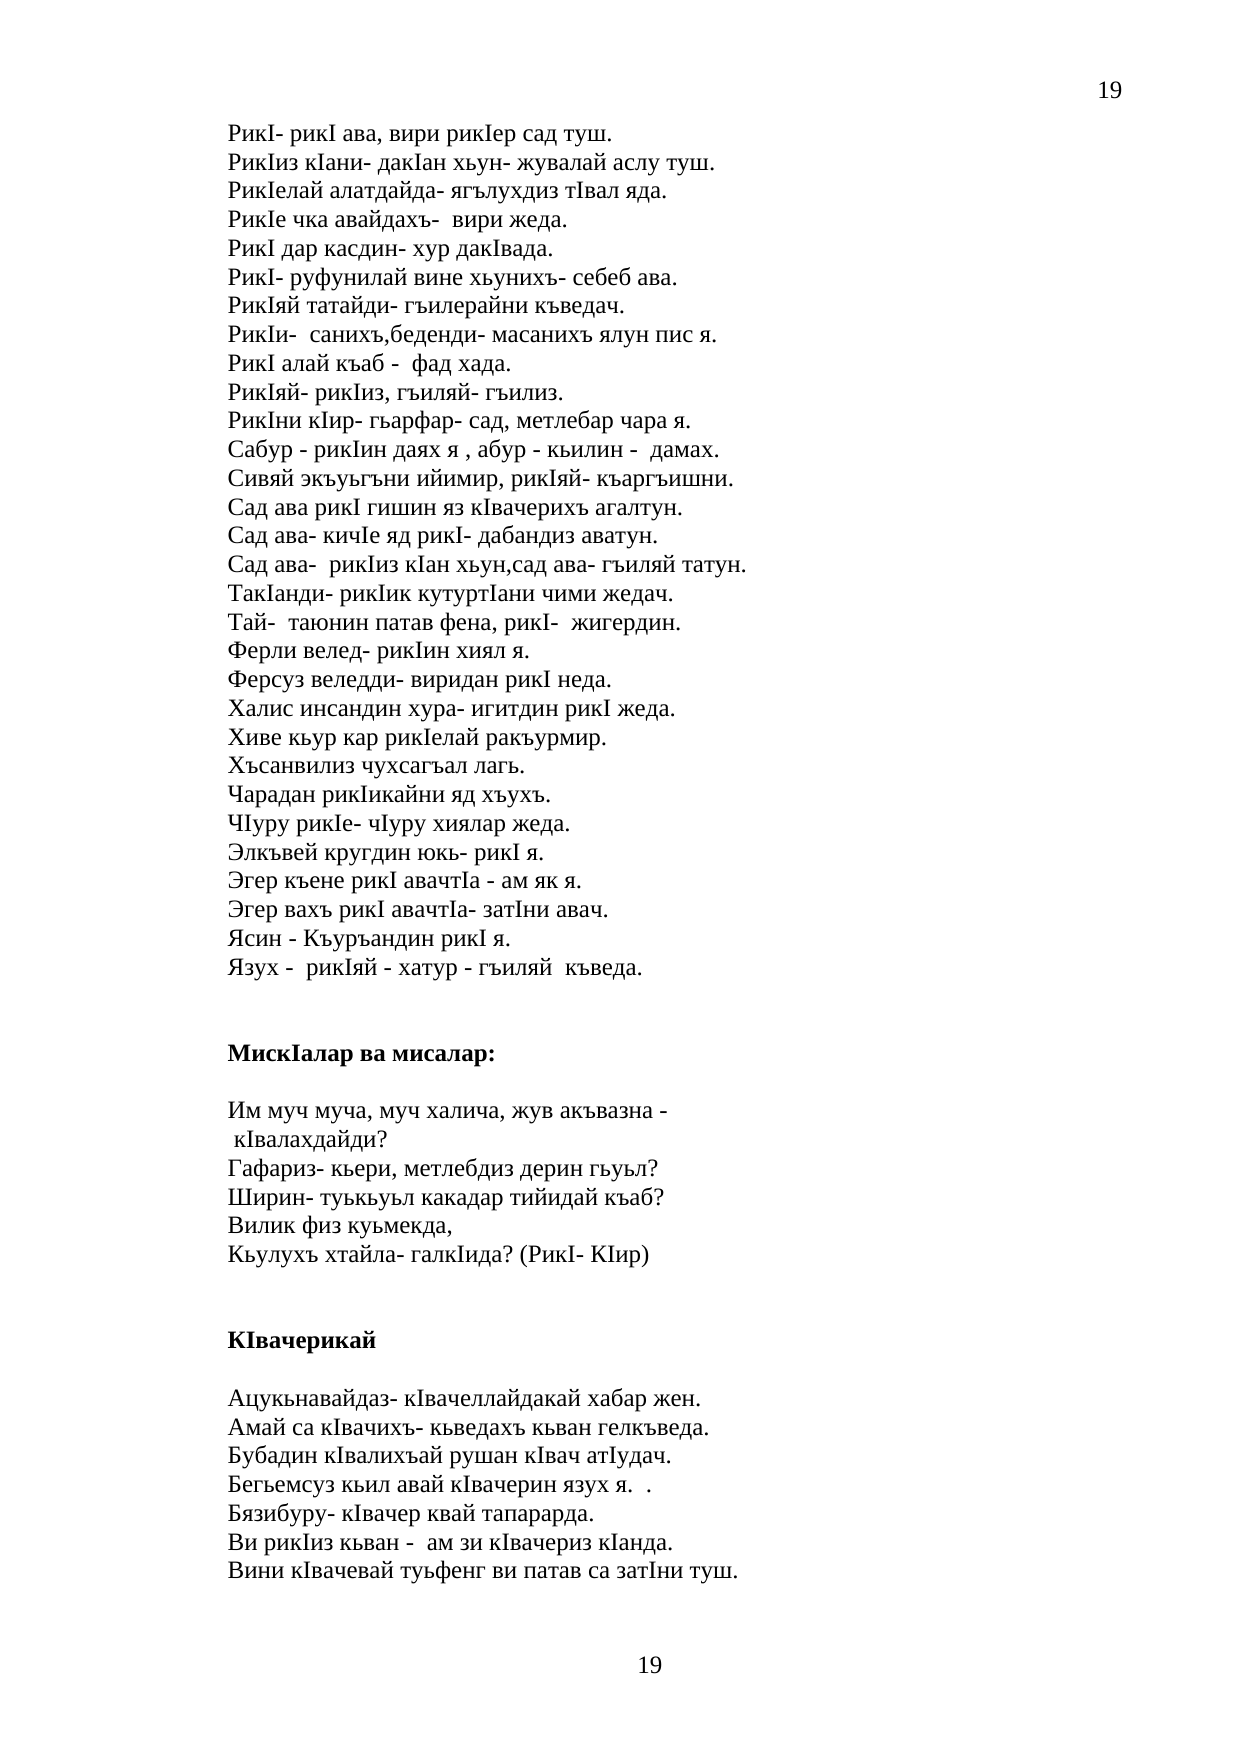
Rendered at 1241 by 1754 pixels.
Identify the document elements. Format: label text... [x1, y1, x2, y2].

text Язух - рикIяй - хатур - гъиляй къведа. [177, 952, 1122, 981]
text Кьулухъ хтайла- галкIида? (РикI- КIир) [177, 1239, 1122, 1268]
text Ви рикIиз кьван - ам зи кIвачериз кIанда. [177, 1527, 1122, 1556]
text Ширин- туькьуьл какадар тийидай къаб? [177, 1182, 1122, 1211]
text РикIе чка авайдахъ- вири жеда. [177, 204, 1122, 233]
text Ацукьнавайдаз- кIвачеллайдакай хабар жен. [177, 1383, 1122, 1412]
text Ясин - Къуръандин рикI я. [177, 923, 1122, 952]
text Чарадан рикIикайни яд хъухъ. [177, 779, 1122, 808]
text ЧIуру рикIе- чIуру хиялар жеда. [177, 808, 1122, 837]
text Халис инсандин хура- игитдин рикI жеда. [177, 693, 1122, 722]
text Хъсанвилиз чухсагъал лагь. [177, 751, 1122, 779]
text МискIалар ва мисалар: [177, 1038, 1122, 1067]
text Ферли велед- рикIин хиял я. [177, 636, 1122, 664]
text Им муч муча, муч халича, жув акъвазна - [177, 1096, 1122, 1124]
text Ферсуз веледди- виридан рикI неда. [177, 664, 1122, 693]
text Хиве кьур кар рикIелай ракъурмир. [177, 722, 1122, 751]
text КIвачерикай [177, 1326, 1122, 1354]
text РикIи- санихъ,беденди- масанихъ ялун пис я. [177, 319, 1122, 348]
text Бегьемсуз кьил авай кIвачерин язух я. . [177, 1469, 1122, 1498]
text РикIяй татайди- гъилерайни къведач. [177, 291, 1122, 319]
text Вилик физ куьмекда, [177, 1211, 1122, 1239]
text ТакIанди- рикIик кутуртIани чими жедач. [177, 578, 1122, 607]
text Сивяй экъуьгъни ийимир, рикIяй- къаргъишни. [177, 463, 1122, 492]
text РикIни кIир- гьарфар- сад, метлебар чара я. [177, 406, 1122, 434]
text Тай- таюнин патав фена, рикI- жигердин. [177, 607, 1122, 636]
text Вини кIвачевай туьфенг ви патав са затIни туш. [177, 1556, 1122, 1584]
text РикI дар касдин- хур дакIвада. [177, 233, 1122, 262]
text РикI- руфунилай вине хьунихъ- себеб ава. [177, 262, 1122, 291]
text Сад ава- рикIиз кIан хьун,сад ава- гъиляй татун. [177, 549, 1122, 578]
text РикIелай алатдайда- ягълухдиз тIвал яда. [177, 176, 1122, 204]
text Сад ава рикI гишин яз кIвачерихъ агалтун. [177, 492, 1122, 521]
text Бубадин кIвалихъай рушан кIвач атIудач. [177, 1441, 1122, 1469]
text Амай са кIвачихъ- кьведахъ кьван гелкъведа. [177, 1412, 1122, 1441]
text кIвалахдайди? [177, 1124, 1122, 1153]
text РикI алай къаб - фад хада. [177, 348, 1122, 377]
text Гафариз- кьери, метлебдиз дерин гьуьл? [177, 1153, 1122, 1182]
text РикI- рикI ава, вири рикIер сад туш. [177, 118, 1122, 147]
text Бязибуру- кIвачер квай тапарарда. [177, 1498, 1122, 1527]
text Эгер вахъ рикI авачтIа- затIни авач. [177, 894, 1122, 923]
text РикIяй- рикIиз, гъиляй- гъилиз. [177, 377, 1122, 406]
text Эгер къене рикI авачтIа - ам як я. [177, 866, 1122, 894]
text Элкъвей кругдин юкь- рикI я. [177, 837, 1122, 866]
text Сад ава- кичIе яд рикI- дабандиз аватун. [177, 521, 1122, 549]
text РикIиз кIани- дакIан хьун- жувалай аслу туш. [177, 147, 1122, 176]
text Сабур - рикIин даях я , абур - кьилин - дамах. [177, 434, 1122, 463]
